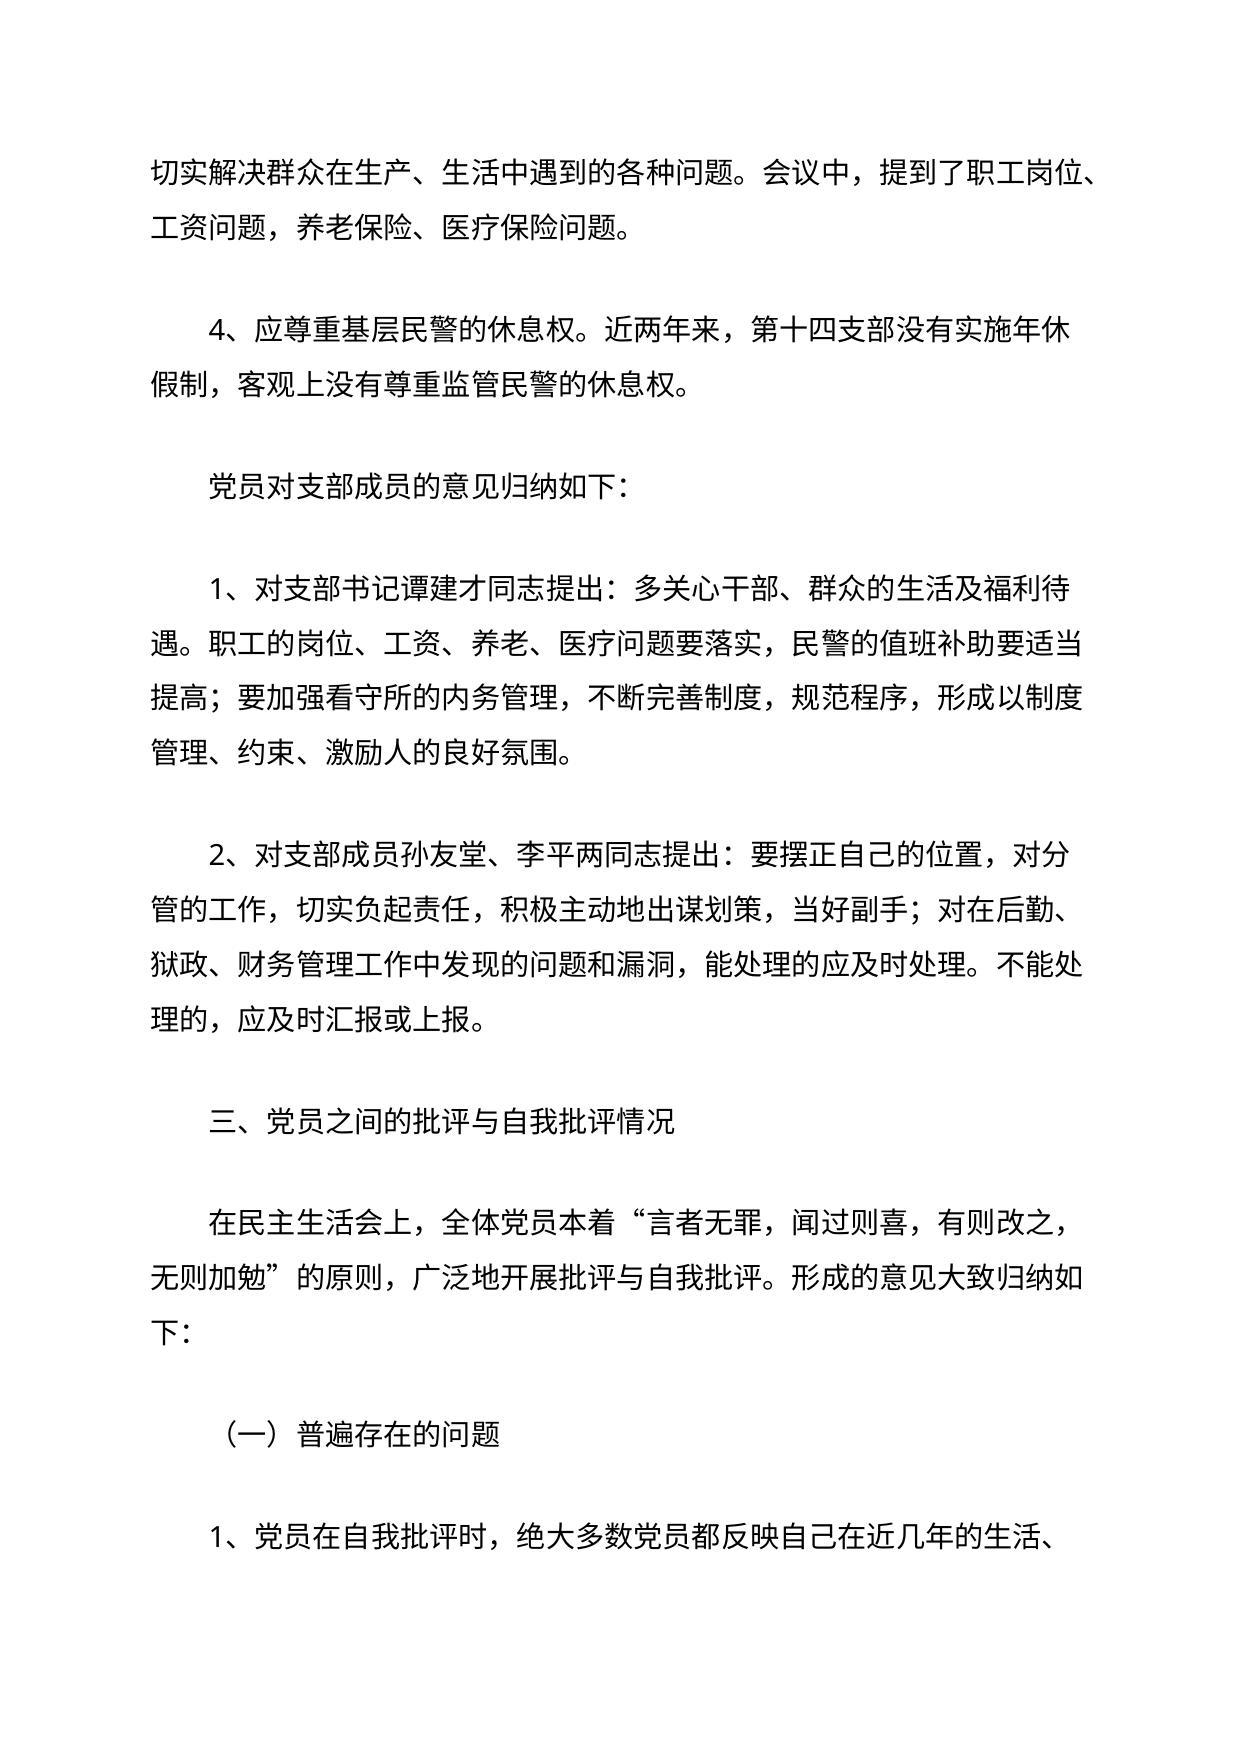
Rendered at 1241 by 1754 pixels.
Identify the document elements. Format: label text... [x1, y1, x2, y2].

text 在民主生活会上，全体党员本着“言者无罪，闻过则喜，有则改之，无则加勉”的原则，广泛地开展批评与自我批评。形成的意见大致归纳如下： [150, 1200, 1090, 1352]
text 2、对支部成员孙友堂、李平两同志提出：要摆正自己的位置，对分管的工作，切实负起责任，积极主动地出谋划策，当好副手；对在后勤、狱政、财务管理工作中发现的问题和漏洞，能处理的应及时处理。不能处理的，应及时汇报或上报。 [150, 832, 1090, 1039]
text 4、应尊重基层民警的休息权。近两年来，第十四支部没有实施年休假制，客观上没有尊重监管民警的休息权。 [150, 307, 1090, 404]
text 三、党员之间的批评与自我批评情况 [150, 1098, 1090, 1141]
text 党员对支部成员的意见归纳如下： [150, 463, 1090, 506]
text 1、对支部书记谭建才同志提出：多关心干部、群众的生活及福利待遇。职工的岗位、工资、养老、医疗问题要落实，民警的值班补助要适当提高；要加强看守所的内务管理，不断完善制度，规范程序，形成以制度管理、约束、激励人的良好氛围。 [150, 565, 1090, 772]
text （一）普遍存在的问题 [150, 1412, 1090, 1454]
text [150, 1513, 1090, 1556]
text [150, 150, 1090, 247]
